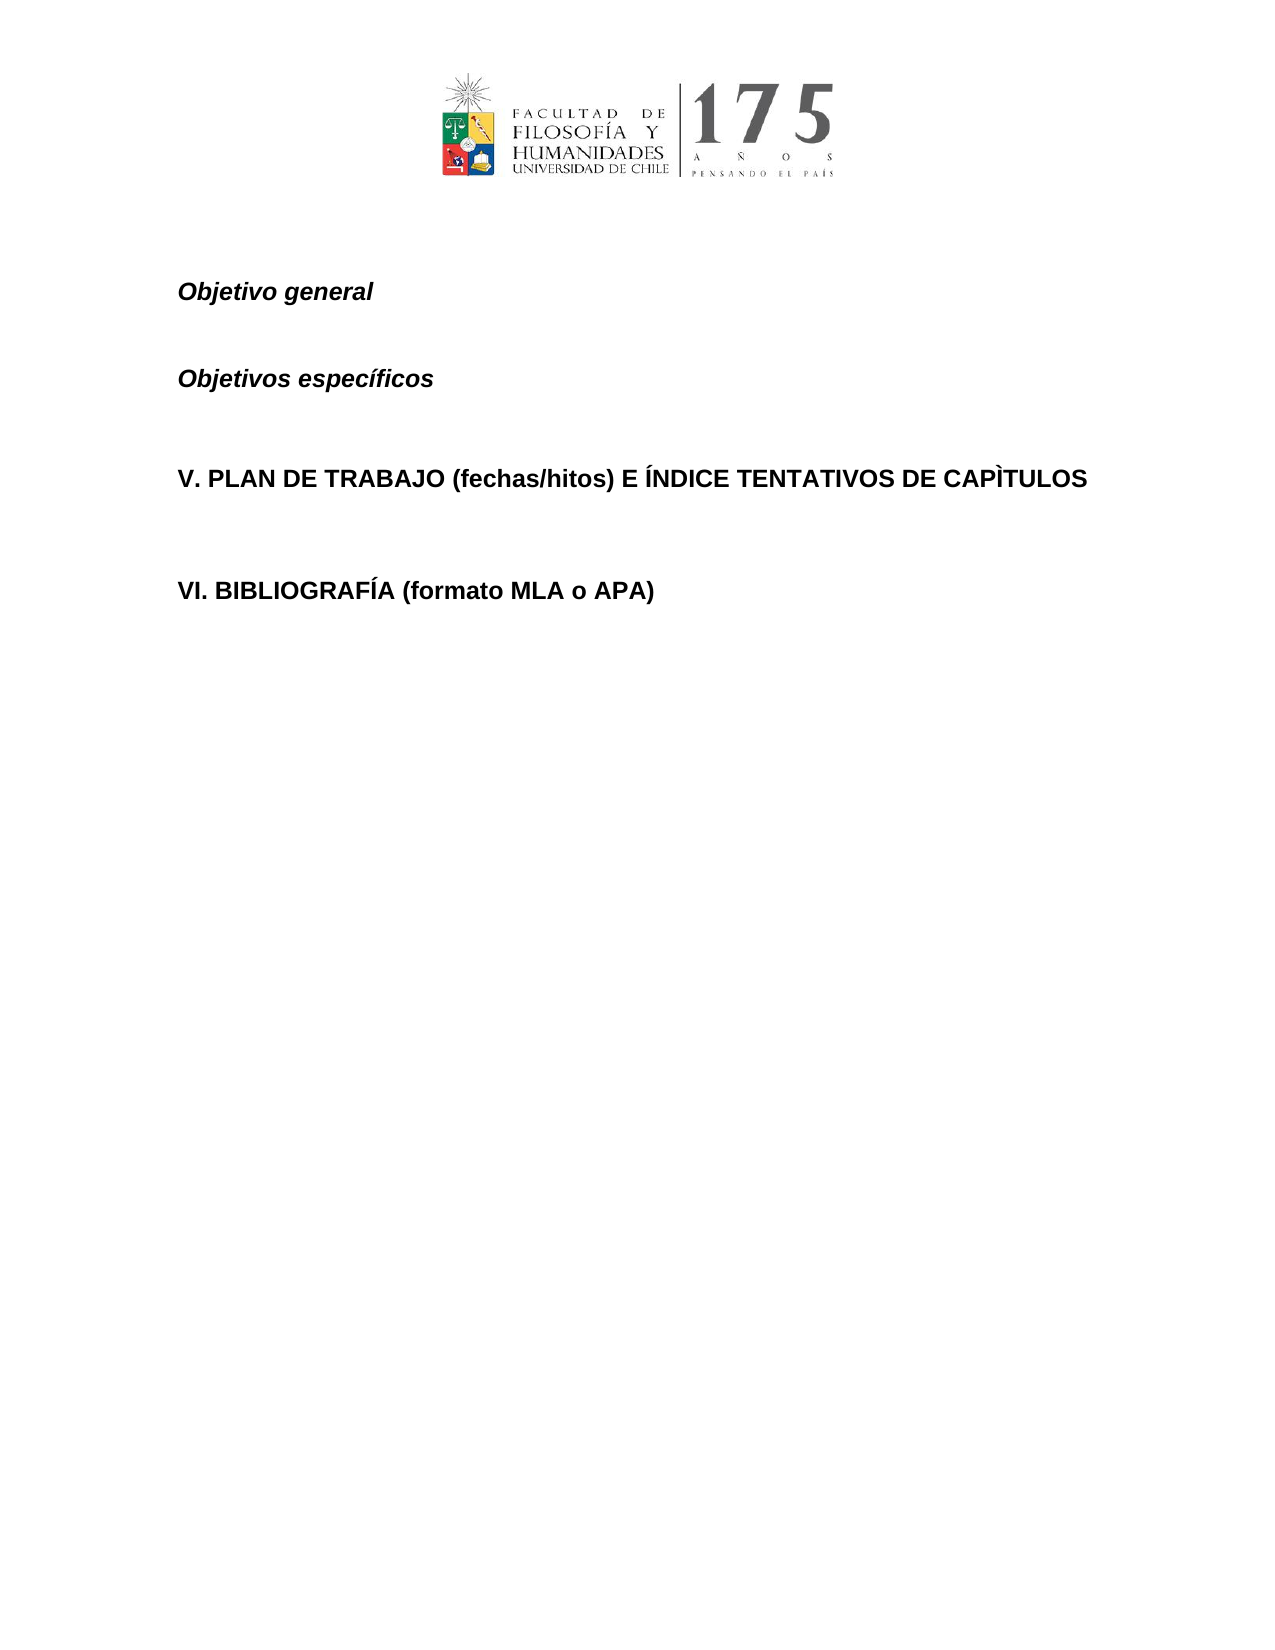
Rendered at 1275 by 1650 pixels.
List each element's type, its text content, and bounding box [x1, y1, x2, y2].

text Objetivo general [177, 277, 1098, 306]
text Objetivos específicos [177, 364, 1098, 392]
text V. PLAN DE TRABAJO (fechas/hitos) E ÍNDICE TENTATIVOS DE CAPÌTULOS [177, 464, 1098, 493]
picture [418, 73, 900, 219]
text VI. BIBLIOGRAFÍA (formato MLA o APA) [177, 576, 1098, 604]
